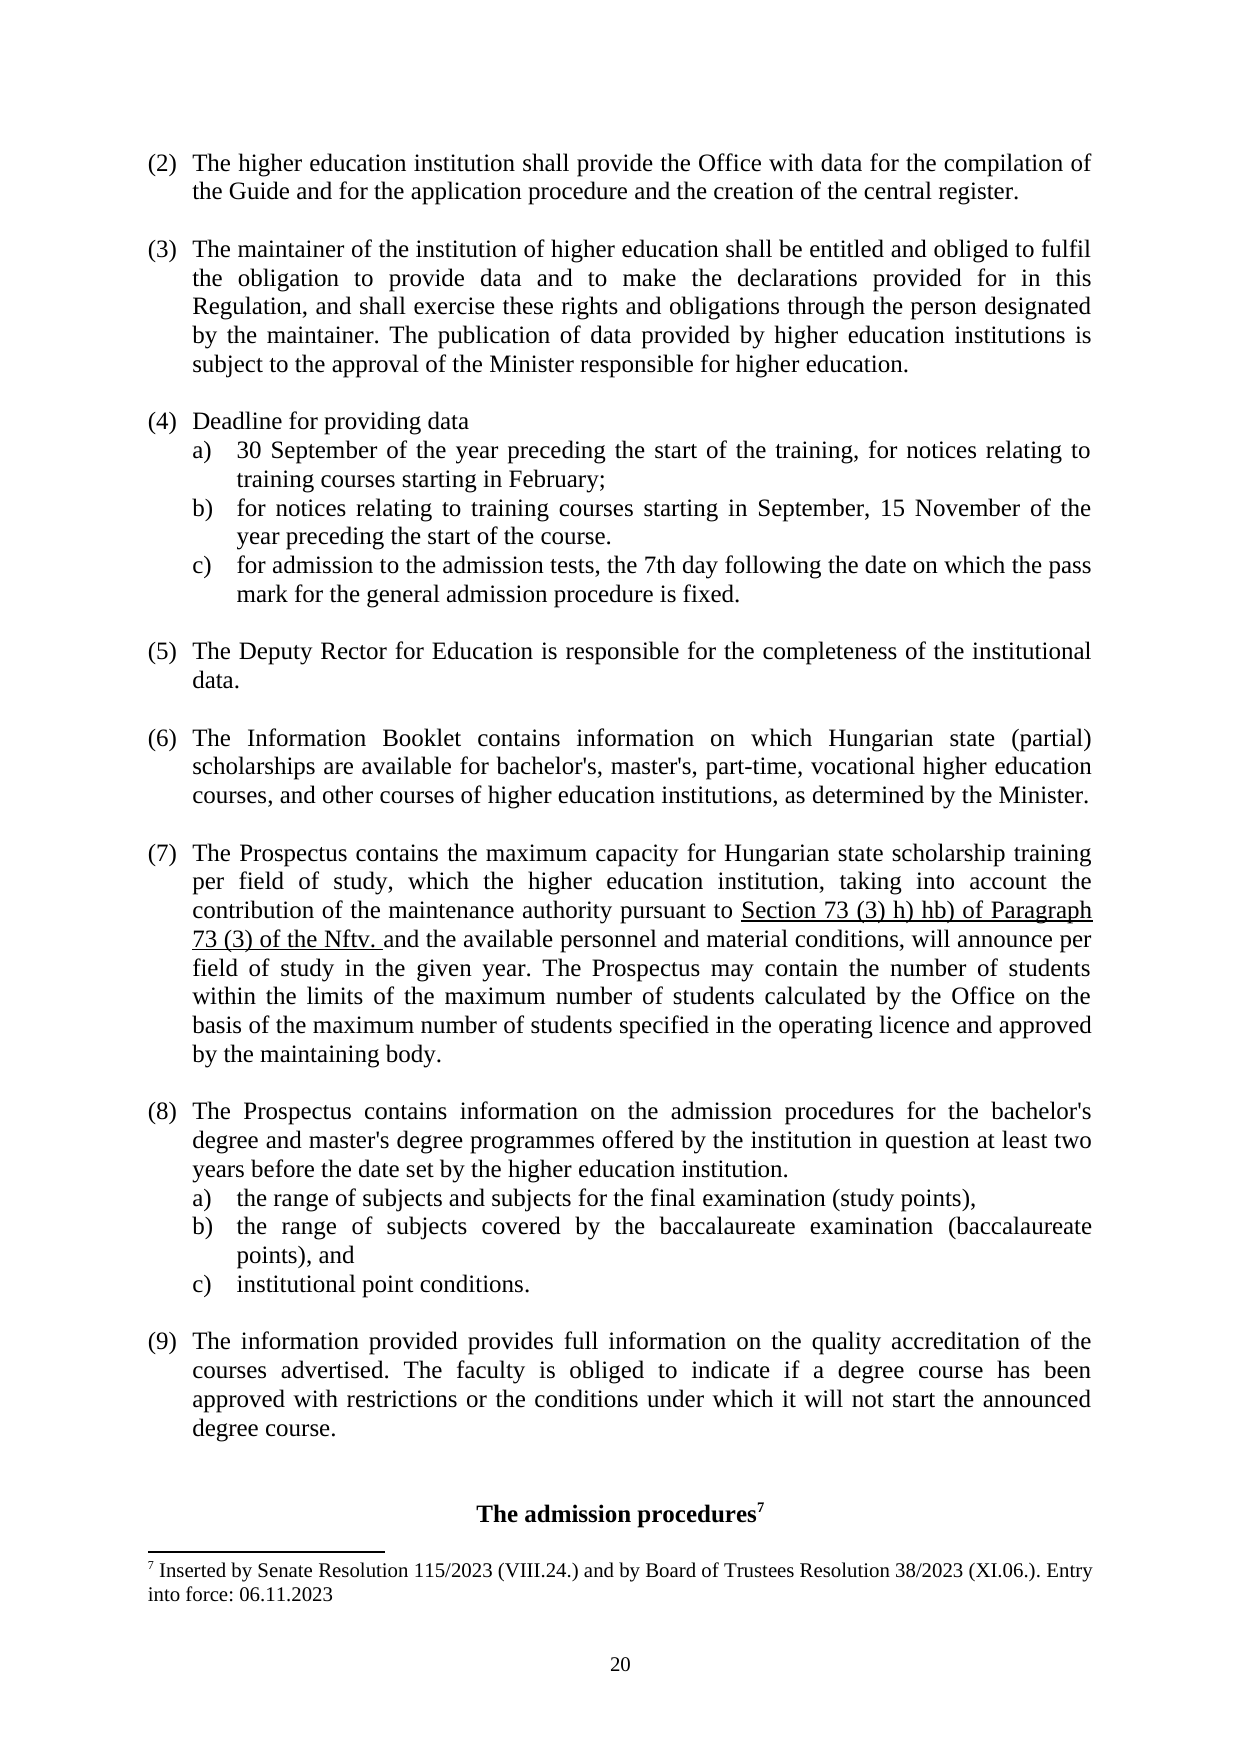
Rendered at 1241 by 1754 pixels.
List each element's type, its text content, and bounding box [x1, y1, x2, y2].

list The Deputy Rector for Education is responsible for the completeness of the institutional data. [148, 636, 1092, 694]
list The Prospectus contains the maximum capacity for Hungarian state scholarship training per field of study, which the higher education institution, taking into account the contribution of the maintenance authority pursuant to Section 73 (3) h) hb) of Paragraph 73 (3) of the Nftv. and the available personnel and material conditions, will announce per field of study in the given year. The Prospectus may contain the number of students within the limits of the maximum number of students calculated by the Office on the basis of the maximum number of students specified in the operating licence and approved by the maintaining body. [148, 838, 1092, 1068]
list The maintainer of the institution of higher education shall be entitled and obliged to fulfil the obligation to provide data and to make the declarations provided for in this Regulation, and shall exercise these rights and obligations through the person designated by the maintainer. The publication of data provided by higher education institutions is subject to the approval of the Minister responsible for higher education. [148, 234, 1092, 378]
text The admission procedures [148, 1499, 1092, 1528]
list the range of subjects covered by the baccalaureate examination (baccalaureate points), and [192, 1211, 1092, 1269]
list The information provided provides full information on the quality accreditation of the courses advertised. The faculty is obliged to indicate if a degree course has been approved with restrictions or the conditions under which it will not start the announced degree course. [148, 1326, 1092, 1441]
list for admission to the admission tests, the 7th day following the date on which the pass mark for the general admission procedure is fixed. [192, 550, 1092, 608]
list for notices relating to training courses starting in September, 15 November of the year preceding the start of the course. [192, 493, 1092, 550]
list the range of subjects and subjects for the final examination (study points), [192, 1183, 1092, 1211]
list The higher education institution shall provide the Office with data for the compilation of the Guide and for the application procedure and the creation of the central register. [148, 148, 1092, 205]
list The Prospectus contains information on the admission procedures for the bachelor's degree and master's degree programmes offered by the institution in question at least two years before the date set by the higher education institution. [148, 1096, 1092, 1183]
list The Information Booklet contains information on which Hungarian state (partial) scholarships are available for bachelor's, master's, part-time, vocational higher education courses, and other courses of higher education institutions, as determined by the Minister. [148, 723, 1092, 809]
list 30 September of the year preceding the start of the training, for notices relating to training courses starting in February; [192, 435, 1092, 493]
list Deadline for providing data [148, 406, 1092, 435]
list institutional point conditions. [192, 1269, 1092, 1298]
